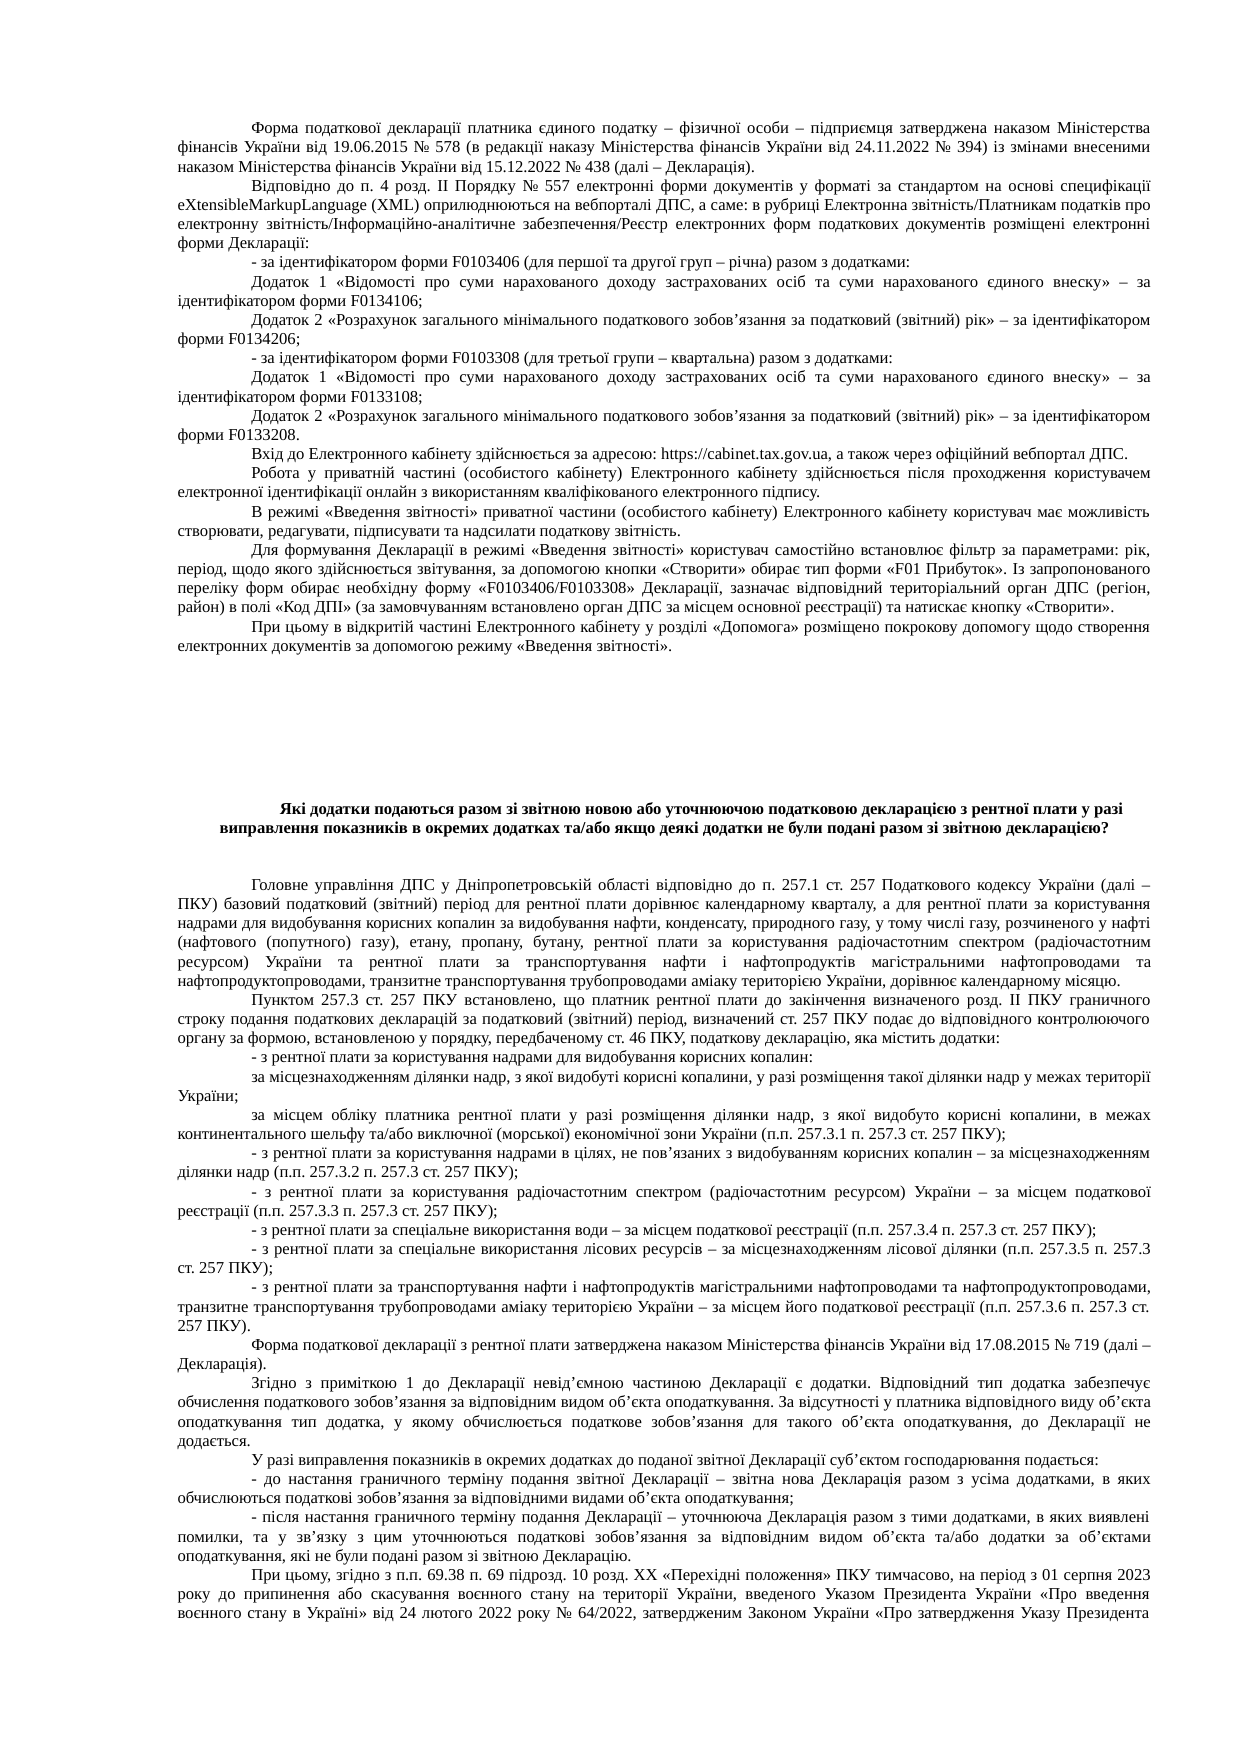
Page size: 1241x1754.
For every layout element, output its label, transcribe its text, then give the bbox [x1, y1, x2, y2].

text - з рентної плати за користування радіочастотним спектром (радіочастотним ресурсом) України – за місцем податкової реєстрації (п.п. 257.3.3 п. 257.3 ст. 257 ПКУ); [177, 1181, 1152, 1220]
text - до настання граничного терміну подання звітної Декларації – звітна нова Декларація разом з усіма додатками, в яких обчислюються податкові зобов’язання за відповідними видами об’єкта оподаткування; [177, 1469, 1152, 1507]
text У разі виправлення показників в окремих додатках до поданої звітної Декларації суб’єктом господарювання подається: [177, 1450, 1152, 1469]
text Відповідно до п. 4 розд. ІІ Порядку № 557 електронні форми документів у форматі за стандартом на основі специфікації eXtensibleMarkupLanguage (XML) оприлюднюються на вебпорталі ДПС, а саме: в рубриці Електронна звітність/Платникам податків про електронну звітність/Інформаційно-аналітичне забезпечення/Реєстр електронних форм податкових документів розміщені електронні форми Декларації: [177, 176, 1152, 252]
text Головне управління ДПС у Дніпропетровській області відповідно до п. 257.1 ст. 257 Податкового кодексу України (далі – ПКУ) базовий податковий (звітний) період для рентної плати дорівнює календарному кварталу, а для рентної плати за користування надрами для видобування корисних копалин за видобування нафти, конденсату, природного газу, у тому числі газу, розчиненого у нафті (нафтового (попутного) газу), етану, пропану, бутану, рентної плати за користування радіочастотним спектром (радіочастотним ресурсом) України та рентної плати за транспортування нафти і нафтопродуктів магістральними нафтопроводами та нафтопродуктопроводами, транзитне транспортування трубопроводами аміаку територією України, дорівнює календарному місяцю. [177, 875, 1152, 990]
text Пунктом 257.3 ст. 257 ПКУ встановлено, що платник рентної плати до закінчення визначеного розд. II ПКУ граничного строку подання податкових декларацій за податковий (звітний) період, визначений ст. 257 ПКУ подає до відповідного контролюючого органу за формою, встановленою у порядку, передбаченому ст. 46 ПКУ, податкову декларацію, яка містить додатки: [177, 990, 1152, 1047]
text - за ідентифікатором форми F0103406 (для першої та другої груп – рiчна) разом з додатками: [177, 252, 1152, 271]
text Для формування Декларації в режимі «Введення звітності» користувач самостійно встановлює фільтр за параметрами: рік, період, щодо якого здійснюється звітування, за допомогою кнопки «Створити» обирає тип форми «F01 Прибуток». Із запропонованого переліку форм обирає необхідну форму «F0103406/F0103308» Декларації, зазначає відповідний територіальний орган ДПС (регіон, район) в полі «Код ДПІ» (за замовчуванням встановлено орган ДПС за місцем основної реєстрації) та натискає кнопку «Створити». [177, 540, 1152, 616]
text - з рентної плати за користування надрами в цілях, не пов’язаних з видобуванням корисних копалин – за місцезнаходженням ділянки надр (п.п. 257.3.2 п. 257.3 ст. 257 ПКУ); [177, 1143, 1152, 1181]
text Які додатки подаються разом зі звітною новою або уточнюючою податковою декларацією з рентної плати у разі виправлення показників в окремих додатках та/або якщо деякі додатки не були подані разом зі звітною декларацією? [177, 799, 1152, 837]
text Додаток 1 «Вiдомостi про суми нарахованого доходу застрахованих осiб та суми нарахованого єдиного внеску» – за ідентифікатором форми F0134106; [177, 271, 1152, 310]
text - після настання граничного терміну подання Декларації – уточнююча Декларація разом з тими додатками, в яких виявлені помилки, та у зв’язку з цим уточнюються податкові зобов’язання за відповідним видом об’єкта та/або додатки за об’єктами оподаткування, які не були подані разом зі звітною Декларацію. [177, 1507, 1152, 1565]
text Робота у приватній частині (особистого кабінету) Електронного кабінету здійснюється після проходження користувачем електронної ідентифікації онлайн з використанням кваліфікованого електронного підпису. [177, 463, 1152, 501]
text - з рентної плати за транспортування нафти і нафтопродуктів магістральними нафтопроводами та нафтопродуктопроводами, транзитне транспортування трубопроводами аміаку територією України – за місцем його податкової реєстрації (п.п. 257.3.6 п. 257.3 ст. 257 ПКУ). [177, 1277, 1152, 1335]
text Вхід до Електронного кабінету здійснюється за адресою: https://cabinet.tax.gov.ua, а також через офіційний вебпортал ДПС. [177, 444, 1152, 463]
text за місцезнаходженням ділянки надр, з якої видобуті корисні копалини, у разі розміщення такої ділянки надр у межах території України; [177, 1066, 1152, 1105]
text - за ідентифікатором форми F0103308 (для третьої групи – квартальна) разом з додатками: [177, 348, 1152, 367]
text Додаток 2 «Розрахунок загального мінімального податкового зобов’язання за податковий (звiтний) рiк» – за ідентифікатором форми F0133208. [177, 406, 1152, 444]
text При цьому в відкритій частині Електронного кабінету у розділі «Допомога» розміщено покрокову допомогу щодо створення електронних документів за допомогою режиму «Введення звітності». [177, 616, 1152, 655]
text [177, 1565, 1152, 1622]
text Додаток 1 «Вiдомостi про суми нарахованого доходу застрахованих осiб та суми нарахованого єдиного внеску» – за ідентифікатором форми F0133108; [177, 367, 1152, 406]
text В режимі «Введення звітності» приватної частини (особистого кабінету) Електронного кабінету користувач має можливість створювати, редагувати, підписувати та надсилати податкову звітність. [177, 501, 1152, 540]
text - з рентної плати за спеціальне використання лісових ресурсів – за місцезнаходженням лісової ділянки (п.п. 257.3.5 п. 257.3 ст. 257 ПКУ); [177, 1239, 1152, 1277]
text Форма податкової декларації платника єдиного податку – фізичної особи – підприємця затверджена наказом Міністерства фінансів України від 19.06.2015 № 578 (в редакції наказу Міністерства фінансів України від 24.11.2022 № 394) із змінами внесеними наказом Міністерства фінансів України від 15.12.2022 № 438 (далі – Декларація). [177, 118, 1152, 176]
text Форма податкової декларації з рентної плати затверджена наказом Міністерства фінансів України від 17.08.2015 № 719 (далі – Декларація). [177, 1335, 1152, 1373]
text Додаток 2 «Розрахунок загального мiнiмального податкового зобов’язання за податковий (звiтний) рiк» – за ідентифікатором форми F0134206; [177, 310, 1152, 348]
text - з рентної плати за користування надрами для видобування корисних копалин: [177, 1047, 1152, 1066]
text за місцем обліку платника рентної плати у разі розміщення ділянки надр, з якої видобуто корисні копалини, в межах континентального шельфу та/або виключної (морської) економічної зони України (п.п. 257.3.1 п. 257.3 ст. 257 ПКУ); [177, 1105, 1152, 1143]
text - з рентної плати за спеціальне використання води – за місцем податкової реєстрації (п.п. 257.3.4 п. 257.3 ст. 257 ПКУ); [177, 1220, 1152, 1239]
text Згідно з приміткою 1 до Декларації невід’ємною частиною Декларації є додатки. Відповідний тип додатка забезпечує обчислення податкового зобов’язання за відповідним видом об’єкта оподаткування. За відсутності у платника відповідного виду об’єкта оподаткування тип додатка, у якому обчислюється податкове зобов’язання для такого об’єкта оподаткування, до Декларації не додається. [177, 1373, 1152, 1450]
